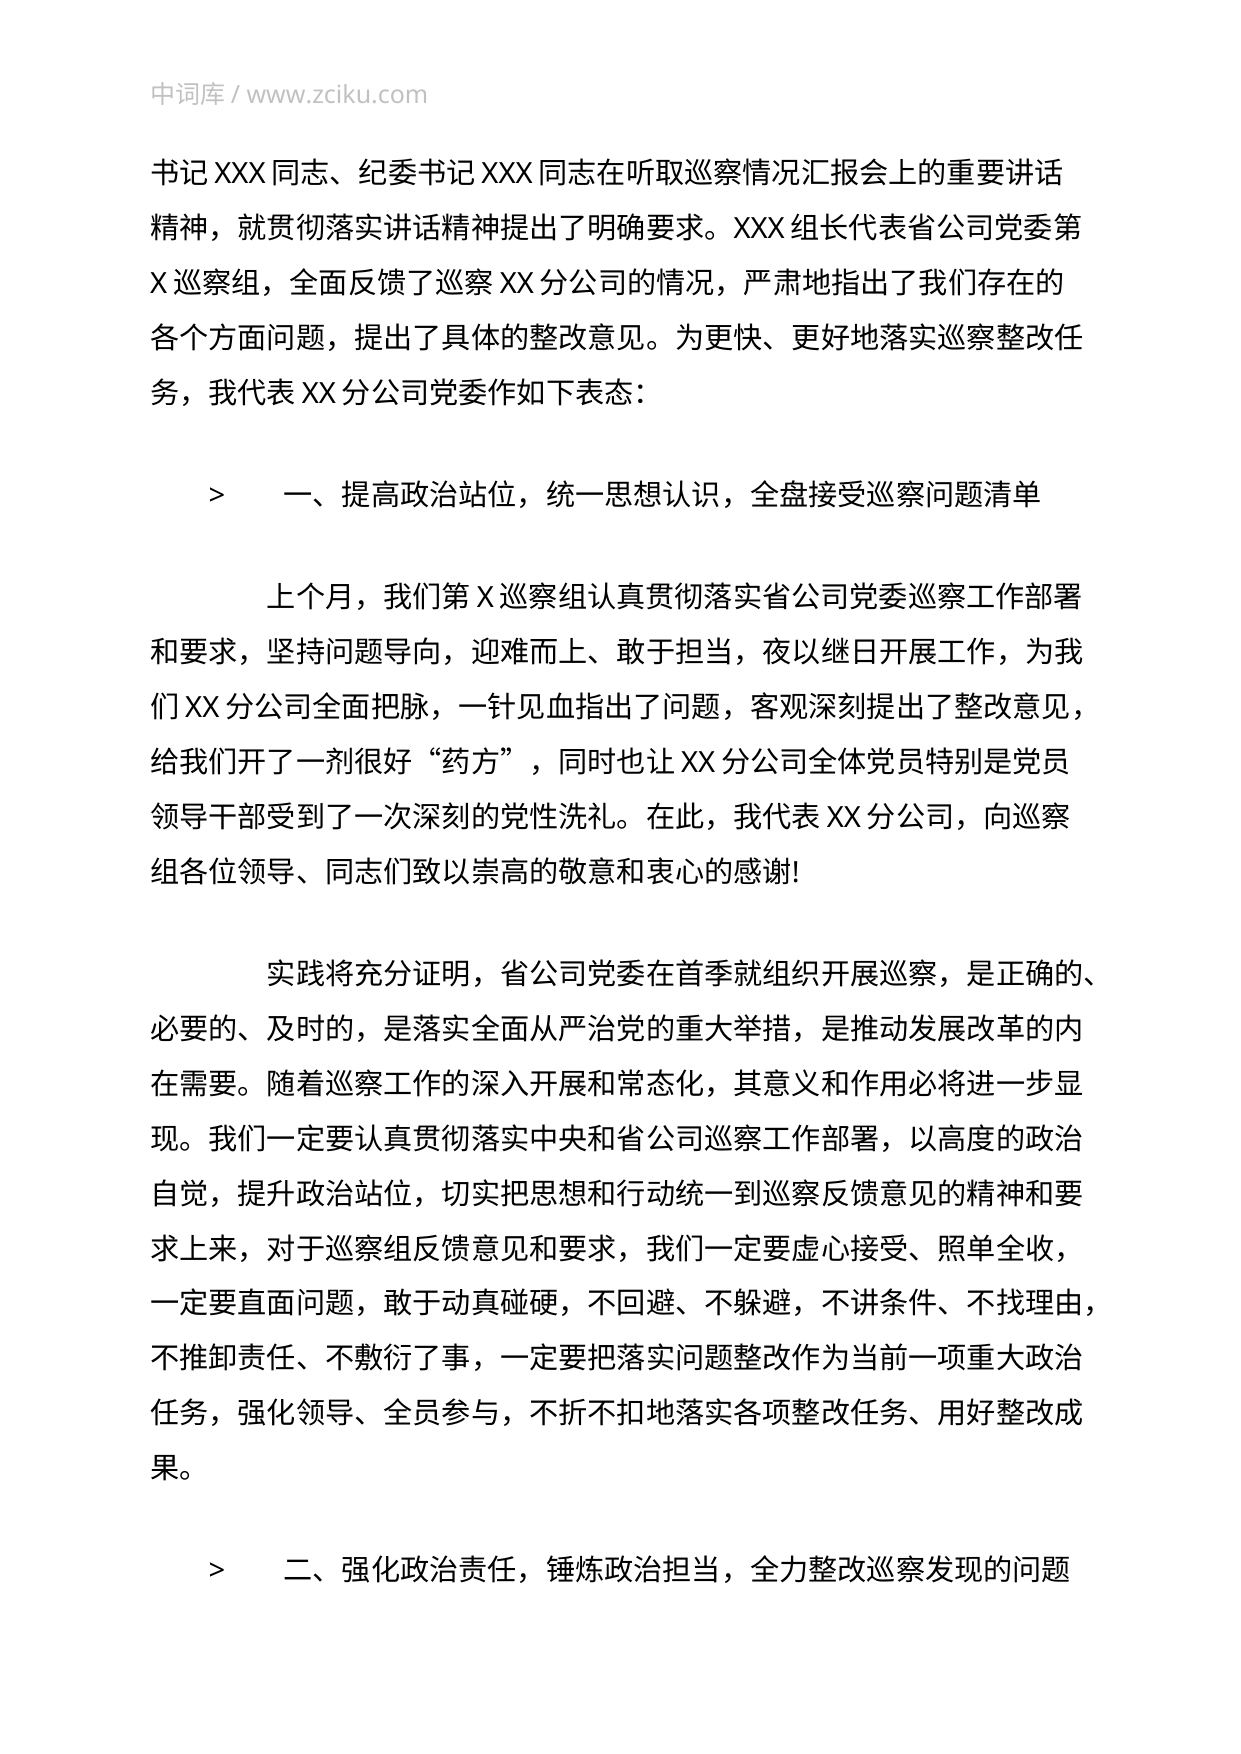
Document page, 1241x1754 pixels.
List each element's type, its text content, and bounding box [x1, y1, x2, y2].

text > 一、提高政治站位，统一思想认识，全盘接受巡察问题清单 [150, 472, 1090, 514]
text > 二、强化政治责任，锤炼政治担当，全力整改巡察发现的问题 [150, 1547, 1090, 1589]
text 实践将充分证明，省公司党委在首季就组织开展巡察，是正确的、必要的、及时的，是落实全面从严治党的重大举措，是推动发展改革的内在需要。随着巡察工作的深入开展和常态化，其意义和作用必将进一步显现。我们一定要认真贯彻落实中央和省公司巡察工作部署，以高度的政治自觉，提升政治站位，切实把思想和行动统一到巡察反馈意见的精神和要求上来，对于巡察组反馈意见和要求，我们一定要虚心接受、照单全收，一定要直面问题，敢于动真碰硬，不回避、不躲避，不讲条件、不找理由，不推卸责任、不敷衍了事，一定要把落实问题整改作为当前一项重大政治任务，强化领导、全员参与，不折不扣地落实各项整改任务、用好整改成果。 [150, 951, 1090, 1487]
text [150, 150, 1090, 412]
text 上个月，我们第X巡察组认真贯彻落实省公司党委巡察工作部署和要求，坚持问题导向，迎难而上、敢于担当，夜以继日开展工作，为我们XX分公司全面把脉，一针见血指出了问题，客观深刻提出了整改意见，给我们开了一剂很好“药方”，同时也让XX分公司全体党员特别是党员领导干部受到了一次深刻的党性洗礼。在此，我代表XX分公司，向巡察组各位领导、同志们致以崇高的敬意和衷心的感谢! [150, 574, 1090, 891]
